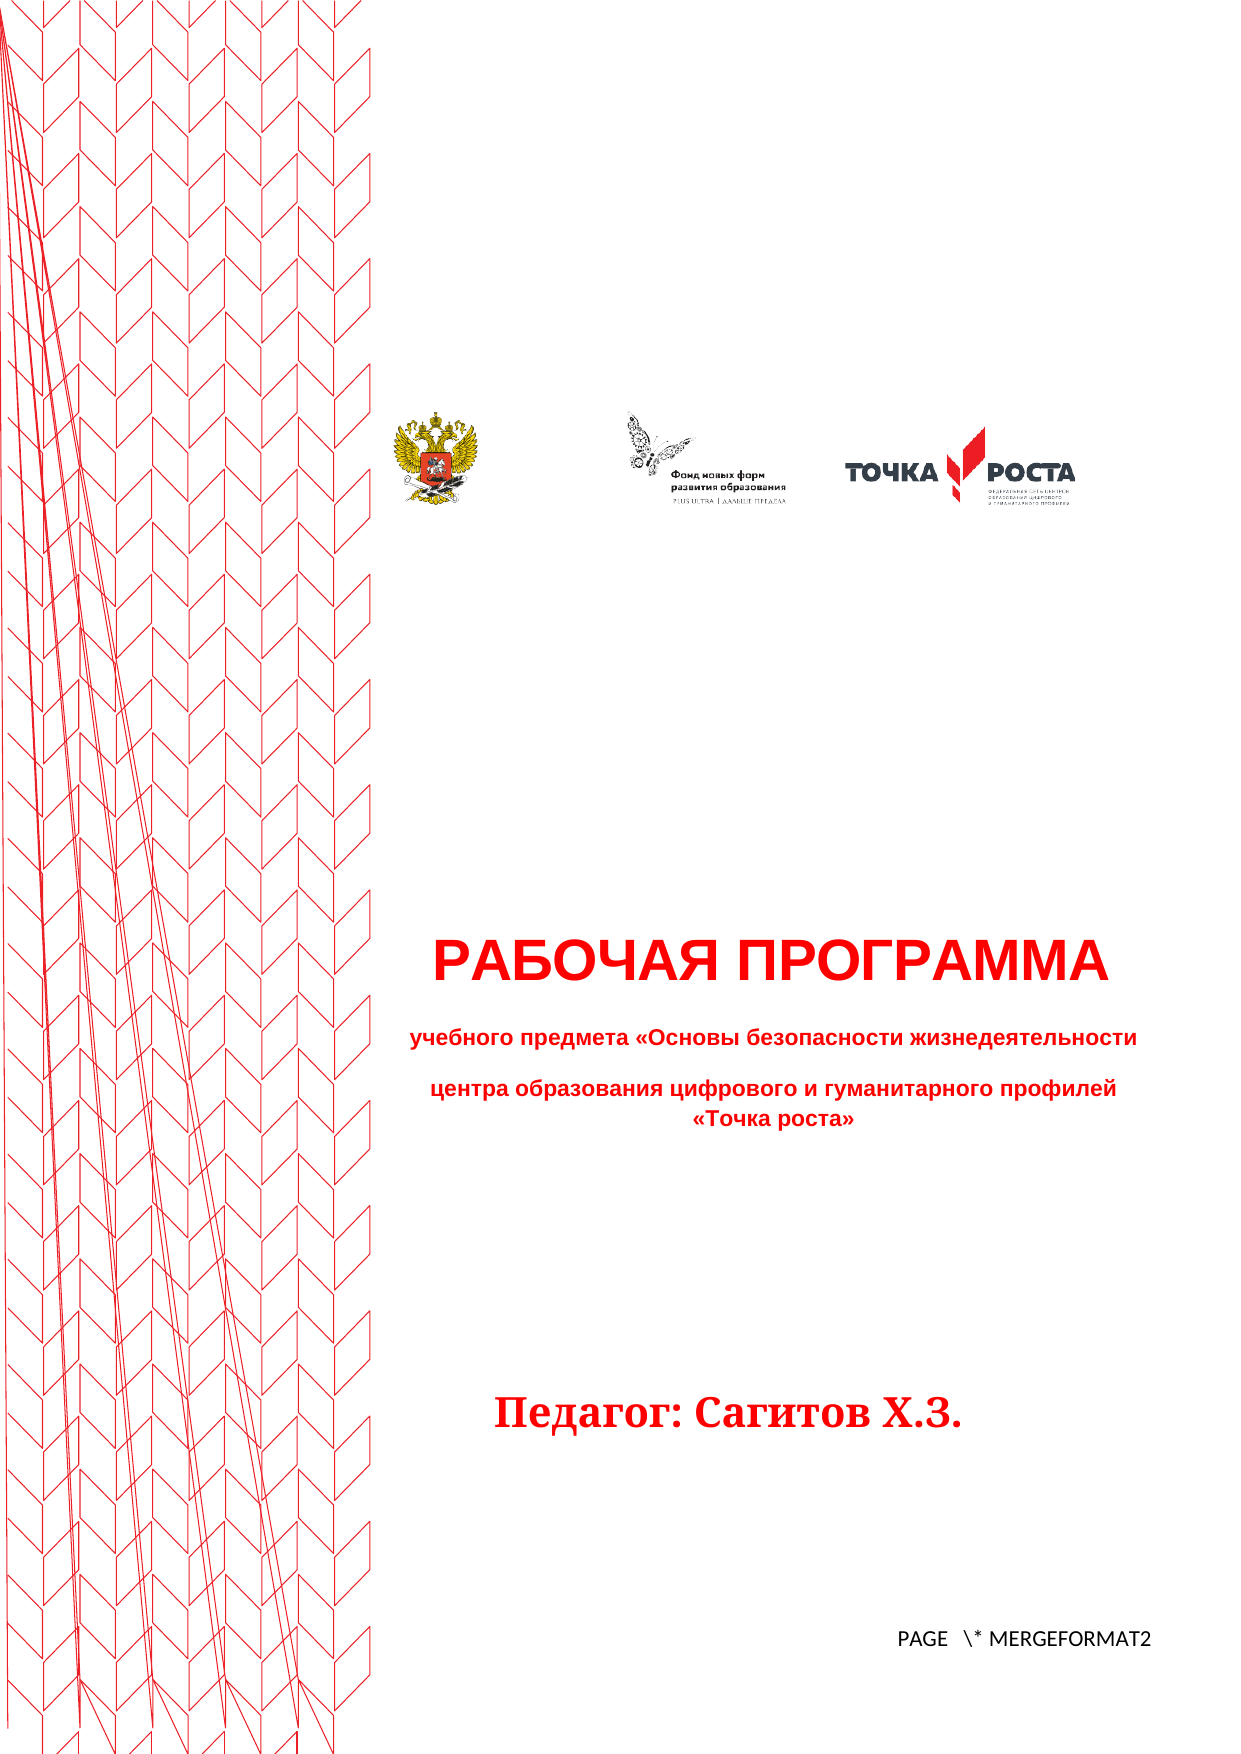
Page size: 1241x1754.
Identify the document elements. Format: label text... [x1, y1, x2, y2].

text центра образования цифрового и гуманитарного профилей «Точка роста» [395, 1074, 1152, 1131]
text РАБОЧАЯ ПРОГРАММА [391, 926, 1152, 993]
picture [845, 426, 1076, 505]
text Педагог: Сагитов Х.З. [89, 1383, 1152, 1440]
picture [627, 411, 786, 504]
picture [393, 412, 478, 505]
text учебного предмета «Основы безопасности жизнедеятельности [395, 1023, 1152, 1050]
